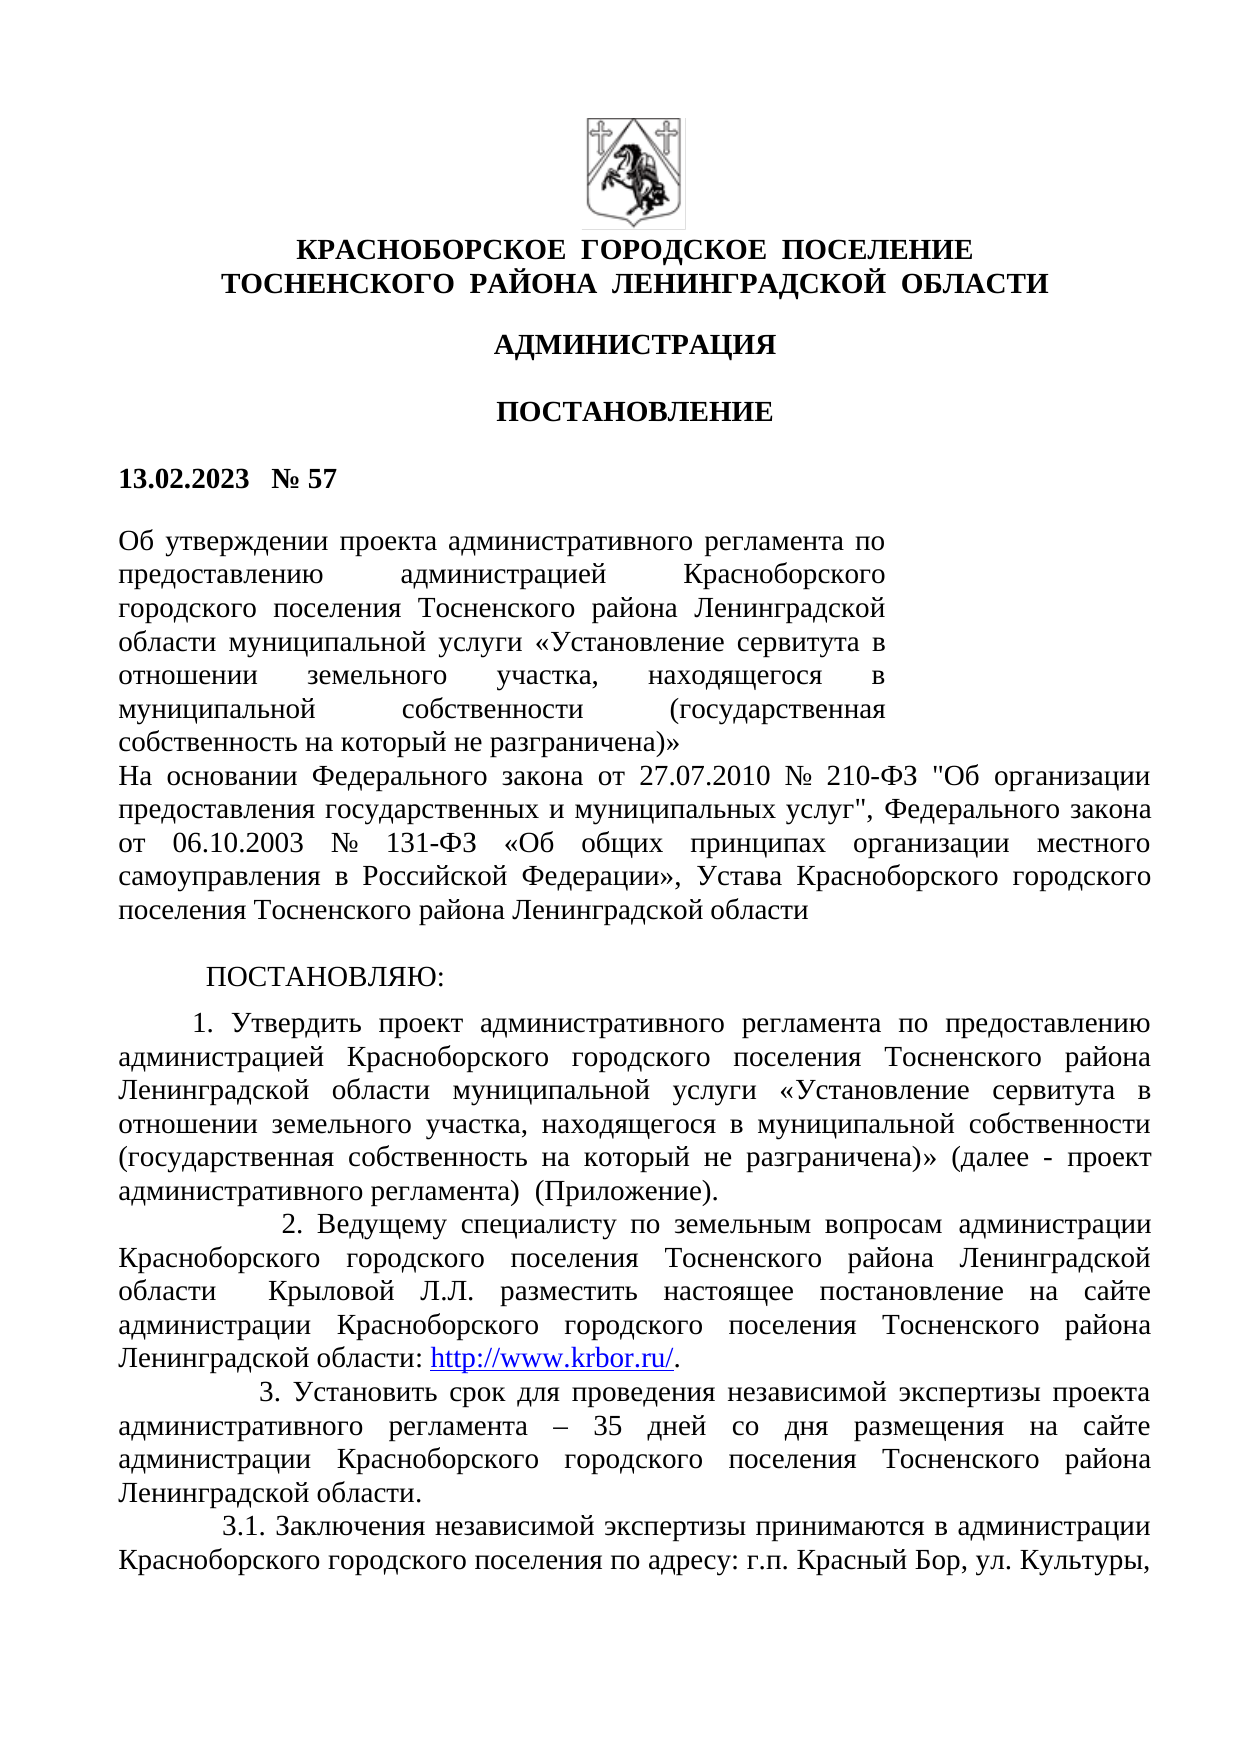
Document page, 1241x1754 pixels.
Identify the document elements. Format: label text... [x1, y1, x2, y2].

text ПОСТАНОВЛЯЮ: [118, 959, 1152, 993]
text ПОСТАНОВЛЕНИЕ [118, 394, 1152, 428]
text АДМИНИСТРАЦИЯ [118, 327, 1152, 361]
text КРАСНОБОРСКОЕ ГОРОДСКОЕ ПОСЕЛЕНИЕ [118, 232, 1152, 266]
text 1. Утвердить проект административного регламента по предоставлению администрацией Красноборского городского поселения Тосненского района Ленинградской области муниципальной услуги «Установление сервитута в отношении земельного участка, находящегося в муниципальной собственности (государственная собственность на который не разграничена)» (далее - проект административного регламента) (Приложение). [118, 1005, 1152, 1206]
text На основании Федерального закона от 27.07.2010 № 210-ФЗ "Об организации предоставления государственных и муниципальных услуг", Федерального закона от 06.10.2003 № 131-ФЗ «Об общих принципах организации местного самоуправления в Российской Федерации», Устава Красноборского городского поселения Тосненского района Ленинградской области [118, 758, 1152, 926]
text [118, 1508, 1152, 1575]
text 2. Ведущему специалисту по земельным вопросам администрации Красноборского городского поселения Тосненского района Ленинградской области Крыловой Л.Л. разместить настоящее постановление на сайте администрации Красноборского городского поселения Тосненского района Ленинградской области: http://www.krbor.ru/. [118, 1206, 1152, 1374]
text Об утверждении проекта административного регламента по предоставлению администрацией Красноборского городского поселения Тосненского района Ленинградской области муниципальной услуги «Установление сервитута в отношении земельного участка, находящегося в муниципальной собственности (государственная собственность на который не разграничена)» [118, 523, 886, 758]
picture [581, 118, 688, 233]
text 13.02.2023 № 57 [118, 461, 1152, 495]
text ТОСНЕНСКОГО РАЙОНА ЛЕНИНГРАДСКОЙ ОБЛАСТИ [118, 266, 1152, 299]
text 3. Установить срок для проведения независимой экспертизы проекта административного регламента – 35 дней со дня размещения на сайте администрации Красноборского городского поселения Тосненского района Ленинградской области. [118, 1374, 1152, 1508]
